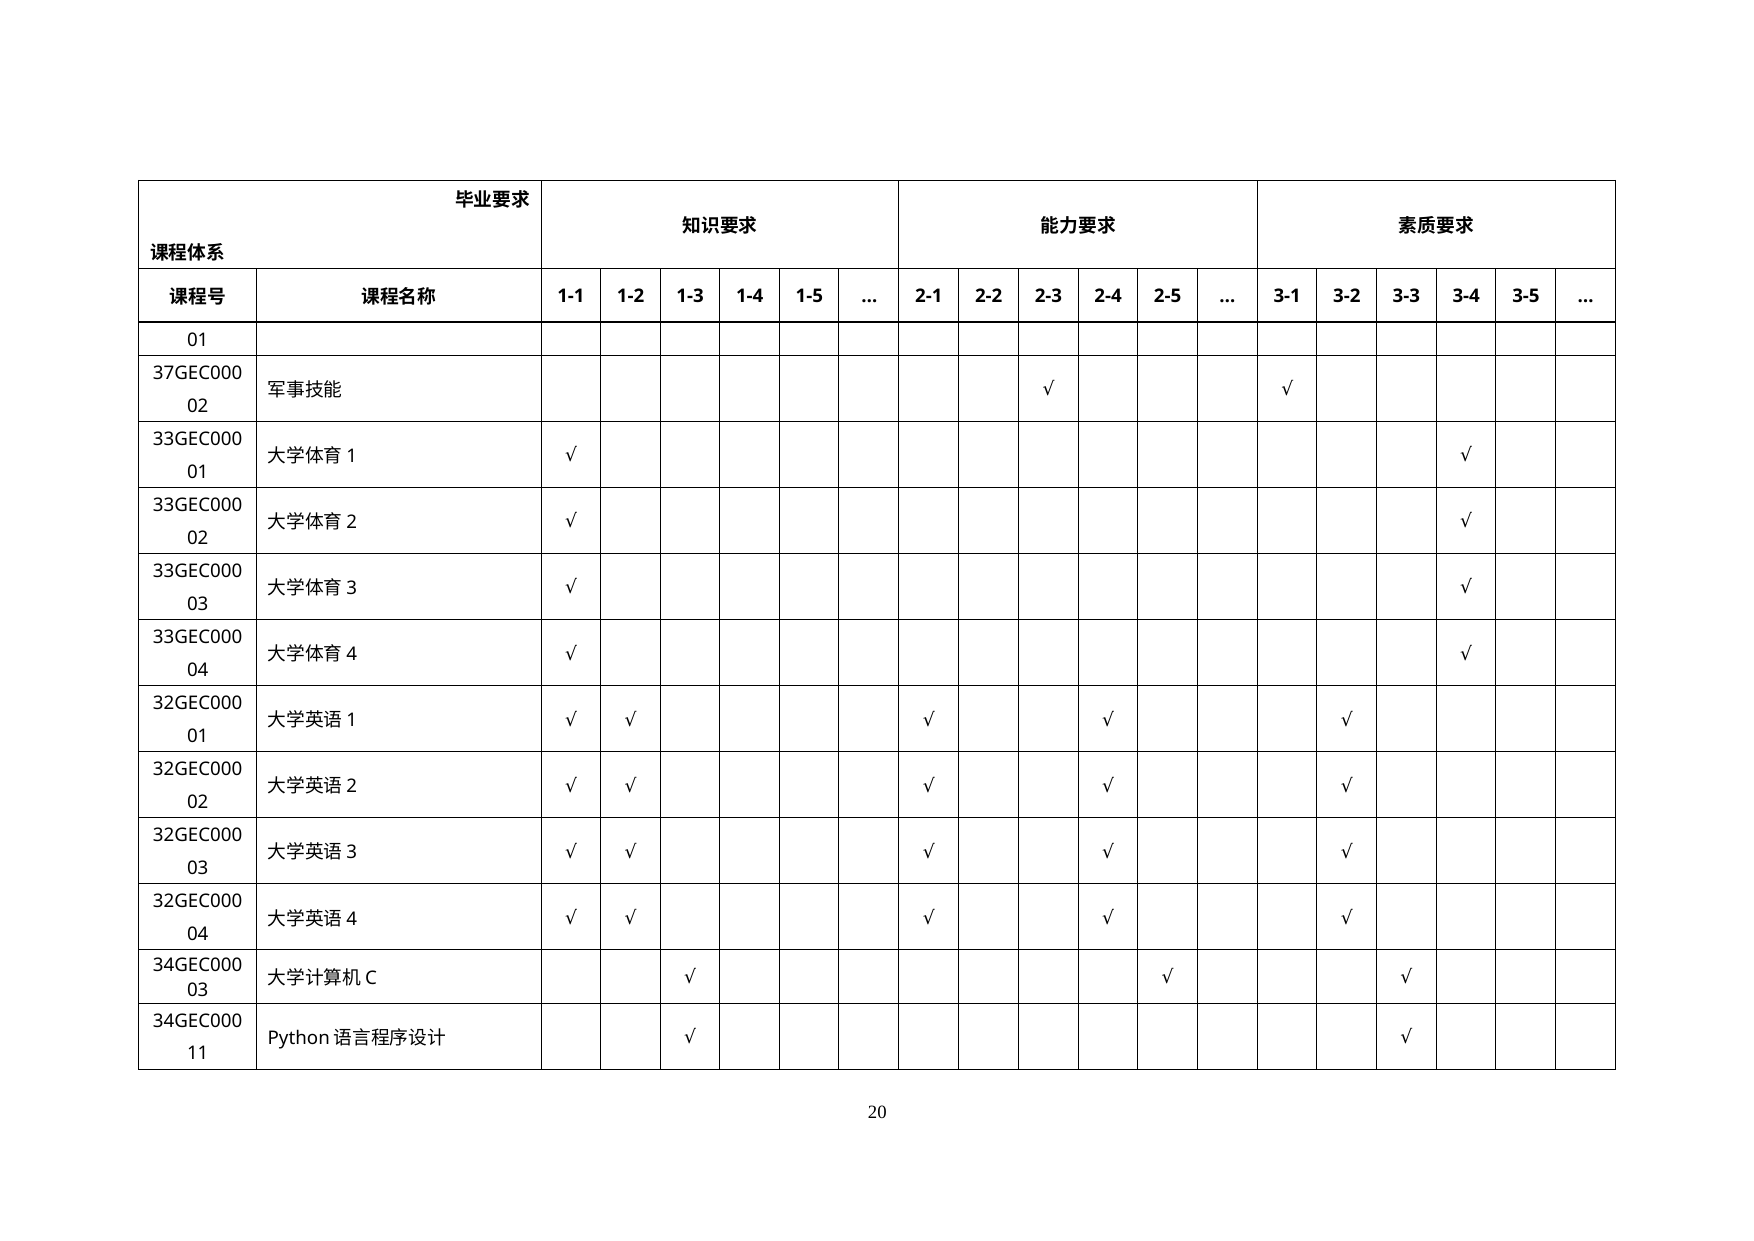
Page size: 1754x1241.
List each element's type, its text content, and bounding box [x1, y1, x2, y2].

table_cell 3-3 [1377, 269, 1436, 321]
table_cell √ [1079, 818, 1137, 883]
table_cell 大学英语3 [257, 818, 541, 883]
table_cell √ [542, 422, 600, 487]
table_cell [1079, 950, 1137, 1002]
table_cell 课程号 [139, 269, 256, 321]
table_cell [1198, 752, 1257, 817]
table_cell √ [1437, 620, 1495, 685]
table_cell √ [542, 323, 600, 355]
table_cell 1-3 [661, 269, 719, 321]
table_cell [542, 356, 600, 421]
table_cell √ [542, 554, 600, 619]
table_cell [1317, 620, 1376, 685]
table_cell [720, 323, 779, 355]
table_cell √ [1019, 323, 1078, 355]
table_cell [601, 1004, 660, 1068]
table_header 毕业要求 课程体系 [139, 181, 541, 268]
table_cell √ [542, 818, 600, 883]
table_cell [959, 818, 1018, 883]
table_cell [1138, 818, 1197, 883]
table_cell [839, 950, 898, 1002]
table_cell 2-3 [1019, 269, 1078, 321]
table_cell [1198, 884, 1257, 949]
table_cell 3-2 [1317, 269, 1376, 321]
table_cell [720, 818, 779, 883]
table_cell √ [542, 884, 600, 949]
table_cell [661, 488, 719, 553]
table_cell [720, 422, 779, 487]
table_cell 37GEC00002 [139, 356, 256, 421]
table_cell [780, 356, 838, 421]
table_cell [1377, 752, 1436, 817]
table_cell [780, 950, 838, 1002]
table_cell [1079, 323, 1137, 355]
table_cell [1019, 686, 1078, 751]
table_cell [1437, 323, 1495, 355]
table_cell [720, 488, 779, 553]
table_cell √ [1019, 356, 1078, 421]
table_cell [1377, 620, 1436, 685]
table_cell [1198, 488, 1257, 553]
table_cell √ [542, 620, 600, 685]
table_cell 3-4 [1437, 269, 1495, 321]
table_cell √ [1437, 554, 1495, 619]
table_cell 课程名称 [257, 269, 541, 321]
table_cell 大学英语1 [257, 686, 541, 751]
table_cell 2-1 [899, 269, 958, 321]
table_cell [899, 554, 958, 619]
table_cell [1437, 356, 1495, 421]
table_cell [1198, 950, 1257, 1002]
table_header 能力要求 [899, 181, 1257, 268]
table_cell [780, 554, 838, 619]
table_cell [1258, 422, 1316, 487]
table_cell [1556, 356, 1615, 421]
table_cell 大学计算机C [257, 950, 541, 1002]
table_cell [1019, 488, 1078, 553]
table_cell √ [542, 488, 600, 553]
table_cell [959, 356, 1018, 421]
table_cell [1556, 950, 1615, 1002]
table_cell [1198, 356, 1257, 421]
table_cell √ [1377, 1004, 1436, 1068]
table_cell √ [1258, 323, 1316, 355]
table_cell [1377, 554, 1436, 619]
table_cell [839, 356, 898, 421]
table_cell 1-2 [601, 269, 660, 321]
table_cell [1556, 818, 1615, 883]
table_cell [601, 620, 660, 685]
table_cell [1496, 620, 1555, 685]
table_cell 军事技能 [257, 356, 541, 421]
table_cell [1437, 884, 1495, 949]
table_cell [1317, 323, 1376, 355]
table_cell [780, 488, 838, 553]
table_cell [959, 686, 1018, 751]
table_header 知识要求 [542, 181, 898, 268]
table_cell [1019, 422, 1078, 487]
table_cell [1496, 818, 1555, 883]
table_cell [661, 554, 719, 619]
table_cell … [1198, 269, 1257, 321]
table_cell 1-4 [720, 269, 779, 321]
table_cell 大学体育1 [257, 422, 541, 487]
table_cell [661, 752, 719, 817]
table_cell [899, 356, 958, 421]
table_cell √ [899, 752, 958, 817]
table_cell [959, 323, 1018, 355]
table_cell [1019, 1004, 1078, 1068]
table_cell [661, 818, 719, 883]
table_cell [1556, 686, 1615, 751]
table_cell [661, 356, 719, 421]
table_cell [1496, 884, 1555, 949]
table_cell 33GEC00002 [139, 488, 256, 553]
table_cell [1556, 422, 1615, 487]
table_cell √ [601, 752, 660, 817]
table_cell [780, 884, 838, 949]
table_cell [1258, 818, 1316, 883]
table_cell [1079, 1004, 1137, 1068]
table_cell [1258, 752, 1316, 817]
table_cell [1377, 356, 1436, 421]
table_cell [1079, 422, 1137, 487]
table_cell [1198, 1004, 1257, 1068]
table_cell [1377, 488, 1436, 553]
table_cell 2-4 [1079, 269, 1137, 321]
table_cell [1079, 356, 1137, 421]
table_cell [780, 1004, 838, 1068]
table_cell 大学体育2 [257, 488, 541, 553]
table_cell [1556, 323, 1615, 355]
table_cell [1019, 620, 1078, 685]
table_cell [1317, 422, 1376, 487]
table_cell √ [899, 884, 958, 949]
table_cell [1138, 884, 1197, 949]
table_cell [661, 620, 719, 685]
table_cell [1138, 686, 1197, 751]
table_cell 军事理论 [257, 323, 541, 355]
table_cell [959, 422, 1018, 487]
table_cell √ [1079, 752, 1137, 817]
table_cell [1496, 1004, 1555, 1068]
table_cell 2-2 [959, 269, 1018, 321]
table_cell [1377, 323, 1436, 355]
table_cell 1-1 [542, 269, 600, 321]
table_cell [839, 686, 898, 751]
table_cell [1258, 686, 1316, 751]
table_cell [601, 323, 660, 355]
table_cell 37GEC00001 [139, 323, 256, 355]
table_cell √ [899, 686, 958, 751]
table_cell [720, 686, 779, 751]
table_cell [601, 422, 660, 487]
table_cell √ [601, 884, 660, 949]
table_cell [1138, 356, 1197, 421]
table_cell [1317, 554, 1376, 619]
table_cell [839, 884, 898, 949]
table_cell √ [1437, 422, 1495, 487]
table_cell [839, 554, 898, 619]
table_cell [1437, 1004, 1495, 1068]
table_cell [1019, 884, 1078, 949]
table_cell 32GEC00001 [139, 686, 256, 751]
table_cell [839, 818, 898, 883]
table_cell [1556, 554, 1615, 619]
table_cell 3-5 [1496, 269, 1555, 321]
table_cell [899, 422, 958, 487]
table_cell [1138, 752, 1197, 817]
table_cell [780, 818, 838, 883]
table_cell √ [661, 950, 719, 1002]
table_cell [1258, 950, 1316, 1002]
table_cell [1317, 356, 1376, 421]
table_cell [1138, 554, 1197, 619]
table_cell [839, 488, 898, 553]
table_cell [1377, 884, 1436, 949]
table_cell [1019, 554, 1078, 619]
table_cell √ [601, 818, 660, 883]
table_cell [1496, 554, 1555, 619]
table_cell [720, 752, 779, 817]
table_cell [601, 356, 660, 421]
table_cell [780, 323, 838, 355]
table_cell [780, 422, 838, 487]
table_cell [1138, 488, 1197, 553]
table_cell [661, 422, 719, 487]
table_cell [1019, 818, 1078, 883]
table_cell … [1556, 269, 1615, 321]
table_cell [1556, 884, 1615, 949]
table_cell 33GEC00004 [139, 620, 256, 685]
table_cell [839, 1004, 898, 1068]
table_cell [601, 488, 660, 553]
table_cell [1198, 818, 1257, 883]
table_cell [899, 620, 958, 685]
table_cell [601, 554, 660, 619]
table_cell [1198, 620, 1257, 685]
table_cell [542, 950, 600, 1002]
table_cell √ [1138, 950, 1197, 1002]
table_cell [1258, 884, 1316, 949]
table_cell [661, 884, 719, 949]
table_cell [1258, 488, 1316, 553]
table_cell [1079, 620, 1137, 685]
table_cell [839, 323, 898, 355]
table_cell [1258, 554, 1316, 619]
table_cell [601, 950, 660, 1002]
table_cell √ [1258, 356, 1316, 421]
table_cell [720, 620, 779, 685]
table_cell [1198, 422, 1257, 487]
table_cell [1437, 752, 1495, 817]
table_cell 3-1 [1258, 269, 1316, 321]
table_cell [1437, 950, 1495, 1002]
table_cell [959, 620, 1018, 685]
table_cell [1556, 752, 1615, 817]
table_cell [1496, 488, 1555, 553]
table_cell [1556, 1004, 1615, 1068]
table_cell [1138, 620, 1197, 685]
table_cell [839, 620, 898, 685]
table_cell [542, 1004, 600, 1068]
table_cell [959, 950, 1018, 1002]
table_cell [1556, 488, 1615, 553]
table_cell 1-5 [780, 269, 838, 321]
table_cell [1437, 818, 1495, 883]
table_cell [959, 1004, 1018, 1068]
table_cell √ [899, 818, 958, 883]
table_cell √ [1079, 686, 1137, 751]
table_cell [899, 1004, 958, 1068]
table_cell [720, 1004, 779, 1068]
table_cell √ [1437, 488, 1495, 553]
table_cell Python语言程序设计 [257, 1004, 541, 1068]
table_cell √ [1317, 818, 1376, 883]
table_cell √ [1317, 752, 1376, 817]
table_cell [720, 554, 779, 619]
table_cell [1496, 422, 1555, 487]
table_cell [1496, 356, 1555, 421]
table_cell [780, 686, 838, 751]
table_cell [661, 686, 719, 751]
table_cell √ [1079, 884, 1137, 949]
table_cell 33GEC00003 [139, 554, 256, 619]
table_cell [1019, 752, 1078, 817]
table_cell [661, 323, 719, 355]
table_cell [959, 488, 1018, 553]
table_cell [1258, 620, 1316, 685]
table_cell [1317, 1004, 1376, 1068]
table_cell [1496, 686, 1555, 751]
table_cell [899, 488, 958, 553]
table_cell [959, 884, 1018, 949]
table_cell [1198, 686, 1257, 751]
table_cell [839, 752, 898, 817]
table_cell [1437, 686, 1495, 751]
table_cell [899, 323, 958, 355]
table_cell 32GEC00004 [139, 884, 256, 949]
table_cell 大学体育3 [257, 554, 541, 619]
table_cell 大学体育4 [257, 620, 541, 685]
table_cell 34GEC00003 [139, 950, 256, 1002]
table_cell [1317, 950, 1376, 1002]
table_header 素质要求 [1258, 181, 1615, 268]
table_cell [1138, 323, 1197, 355]
table_cell [1138, 1004, 1197, 1068]
table_cell [720, 884, 779, 949]
table_cell √ [1317, 884, 1376, 949]
table_cell 32GEC00002 [139, 752, 256, 817]
table_cell [720, 356, 779, 421]
table_cell 大学英语4 [257, 884, 541, 949]
table_cell [1138, 422, 1197, 487]
table_cell √ [542, 686, 600, 751]
table_cell [899, 950, 958, 1002]
table_cell 32GEC00003 [139, 818, 256, 883]
table_cell [959, 752, 1018, 817]
table_cell √ [1317, 686, 1376, 751]
table_cell [780, 752, 838, 817]
table_cell [1377, 686, 1436, 751]
table_cell [1377, 818, 1436, 883]
table_cell … [839, 269, 898, 321]
table_cell [959, 554, 1018, 619]
table_cell √ [1377, 950, 1436, 1002]
table_cell [1079, 488, 1137, 553]
table_cell [780, 620, 838, 685]
table_cell 33GEC00001 [139, 422, 256, 487]
table_cell [1258, 1004, 1316, 1068]
table_cell [1198, 554, 1257, 619]
table_cell [1496, 323, 1555, 355]
table_cell [839, 422, 898, 487]
table_cell [1079, 554, 1137, 619]
table_cell 大学英语2 [257, 752, 541, 817]
table_cell [1019, 950, 1078, 1002]
table_cell √ [661, 1004, 719, 1068]
table_cell [720, 950, 779, 1002]
table_cell [1198, 323, 1257, 355]
table_cell [1317, 488, 1376, 553]
table_cell 34GEC00011 [139, 1004, 256, 1068]
table_cell [1496, 950, 1555, 1002]
table_cell √ [542, 752, 600, 817]
table_cell [1496, 752, 1555, 817]
table_cell [1556, 620, 1615, 685]
table_cell √ [601, 686, 660, 751]
table_cell 2-5 [1138, 269, 1197, 321]
table_cell [1377, 422, 1436, 487]
